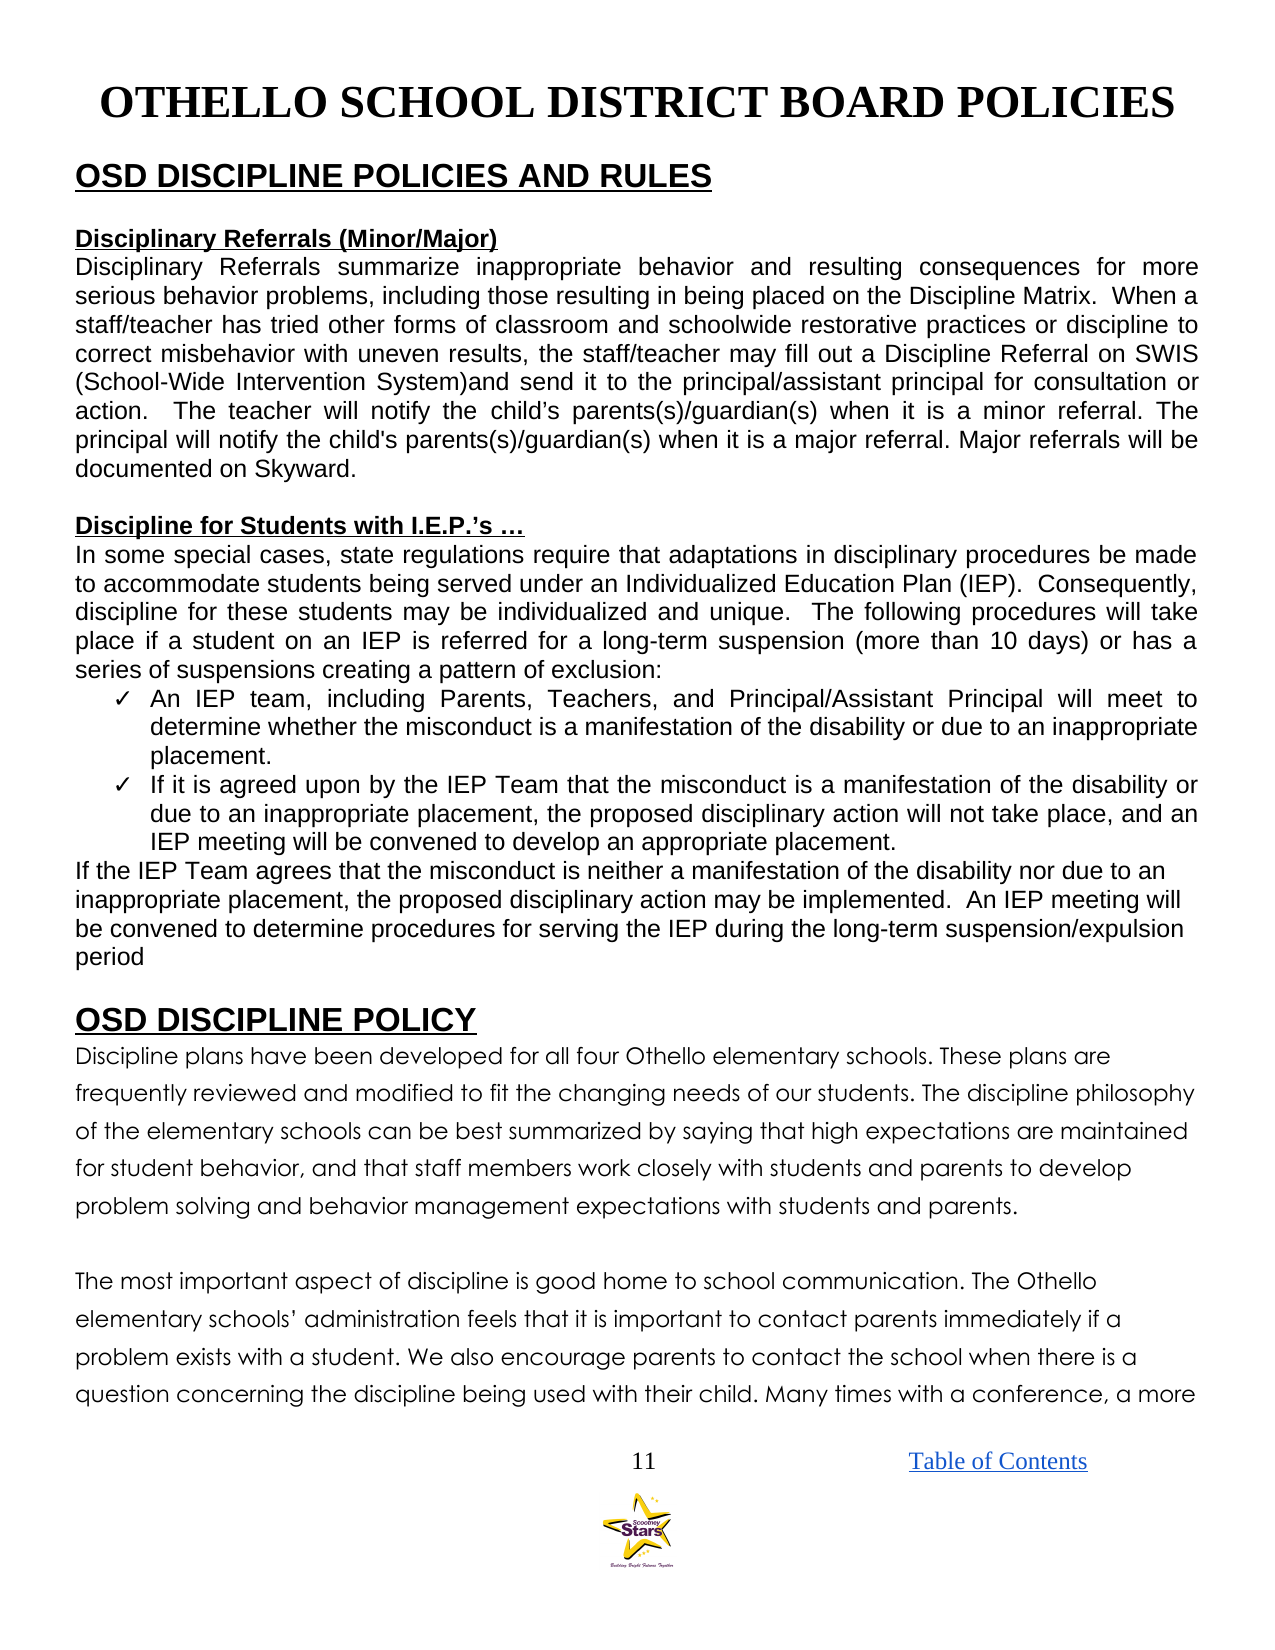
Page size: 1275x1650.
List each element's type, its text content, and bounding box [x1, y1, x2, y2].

subtitle Disciplinary Referrals (Minor/Major) [75, 224, 1200, 252]
text In some special cases, state regulations require that adaptations in disciplinary procedures be made to accommodate students being served under an Individualized Education Plan (IEP). Consequently, discipline for these students may be individualized and unique. The following procedures will take place if a student on an IEP is referred for a long-term suspension (more than 10 days) or has a series of suspensions creating a pattern of exclusion: [75, 540, 1200, 684]
subtitle Discipline for Students with I.E.P.’s … [75, 511, 1200, 540]
picture [599, 1492, 677, 1570]
text If the IEP Team agrees that the misconduct is neither a manifestation of the disability nor due to an inappropriate placement, the proposed disciplinary action may be implemented. An IEP meeting will be convened to determine procedures for serving the IEP during the long-term suspension/expulsion period [75, 856, 1200, 971]
title OTHELLO SCHOOL DISTRICT BOARD POLICIES [75, 75, 1200, 128]
subtitle OSD DISCIPLINE POLICY [75, 1000, 1200, 1038]
text Discipline plans have been developed for all four Othello elementary schools. These plans are frequently reviewed and modified to fit the changing needs of our students. The discipline philosophy of the elementary schools can be best summarized by saying that high expectations are maintained for student behavior, and that staff members work closely with students and parents to develop problem solving and behavior management expectations with students and parents. [75, 1038, 1200, 1221]
subtitle OSD DISCIPLINE POLICIES AND RULES [75, 156, 1200, 195]
list An IEP team, including Parents, Teachers, and Principal/Assistant Principal will meet to determine whether the misconduct is a manifestation of the disability or due to an inappropriate placement. [112, 684, 1200, 770]
text Disciplinary Referrals summarize inappropriate behavior and resulting consequences for more serious behavior problems, including those resulting in being placed on the Discipline Matrix. When a staff/teacher has tried other forms of classroom and schoolwide restorative practices or discipline to correct misbehavior with uneven results, the staff/teacher may fill out a Discipline Referral on SWIS (School-Wide Intervention System)and send it to the principal/assistant principal for consultation or action. The teacher will notify the child’s parents(s)/guardian(s) when it is a minor referral. The principal will notify the child's parents(s)/guardian(s) when it is a major referral. Major referrals will be documented on Skyward. [75, 252, 1200, 482]
list If it is agreed upon by the IEP Team that the misconduct is a manifestation of the disability or due to an inappropriate placement, the proposed disciplinary action will not take place, and an IEP meeting will be convened to develop an appropriate placement. [112, 770, 1200, 856]
